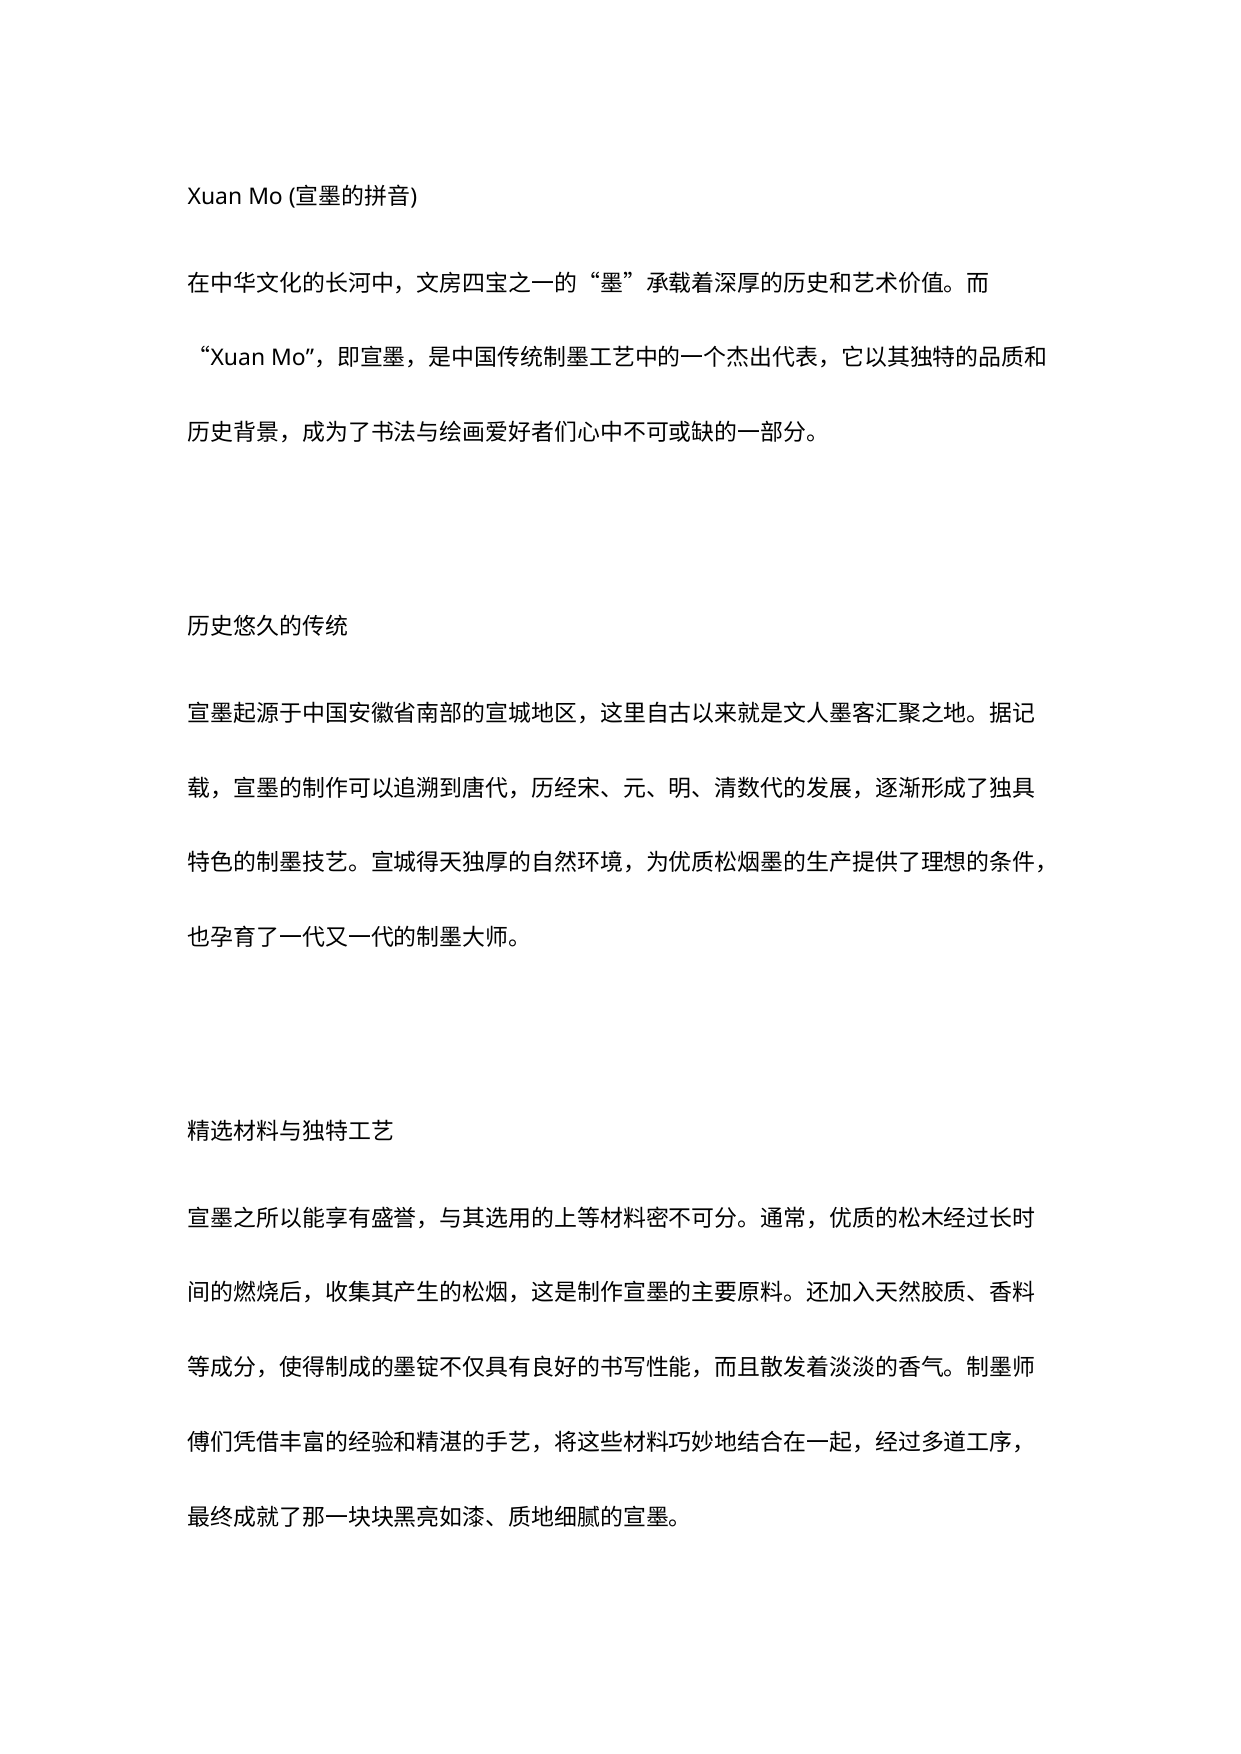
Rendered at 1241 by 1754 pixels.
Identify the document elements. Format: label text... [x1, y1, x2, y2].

text 宣墨之所以能享有盛誉，与其选用的上等材料密不可分。通常，优质的松木经过长时间的燃烧后，收集其产生的松烟，这是制作宣墨的主要原料。还加入天然胶质、香料等成分，使得制成的墨锭不仅具有良好的书写性能，而且散发着淡淡的香气。制墨师傅们凭借丰富的经验和精湛的手艺，将这些材料巧妙地结合在一起，经过多道工序，最终成就了那一块块黑亮如漆、质地细腻的宣墨。 [187, 1184, 1053, 1547]
text 在中华文化的长河中，文房四宝之一的“墨”承载着深厚的历史和艺术价值。而“Xuan Mo”，即宣墨，是中国传统制墨工艺中的一个杰出代表，它以其独特的品质和历史背景，成为了书法与绘画爱好者们心中不可或缺的一部分。 [187, 249, 1053, 463]
text Xuan Mo (宣墨的拼音) [187, 162, 1053, 227]
text 历史悠久的传统 [187, 592, 1053, 657]
text 宣墨起源于中国安徽省南部的宣城地区，这里自古以来就是文人墨客汇聚之地。据记载，宣墨的制作可以追溯到唐代，历经宋、元、明、清数代的发展，逐渐形成了独具特色的制墨技艺。宣城得天独厚的自然环境，为优质松烟墨的生产提供了理想的条件，也孕育了一代又一代的制墨大师。 [187, 679, 1053, 968]
text 精选材料与独特工艺 [187, 1097, 1053, 1162]
